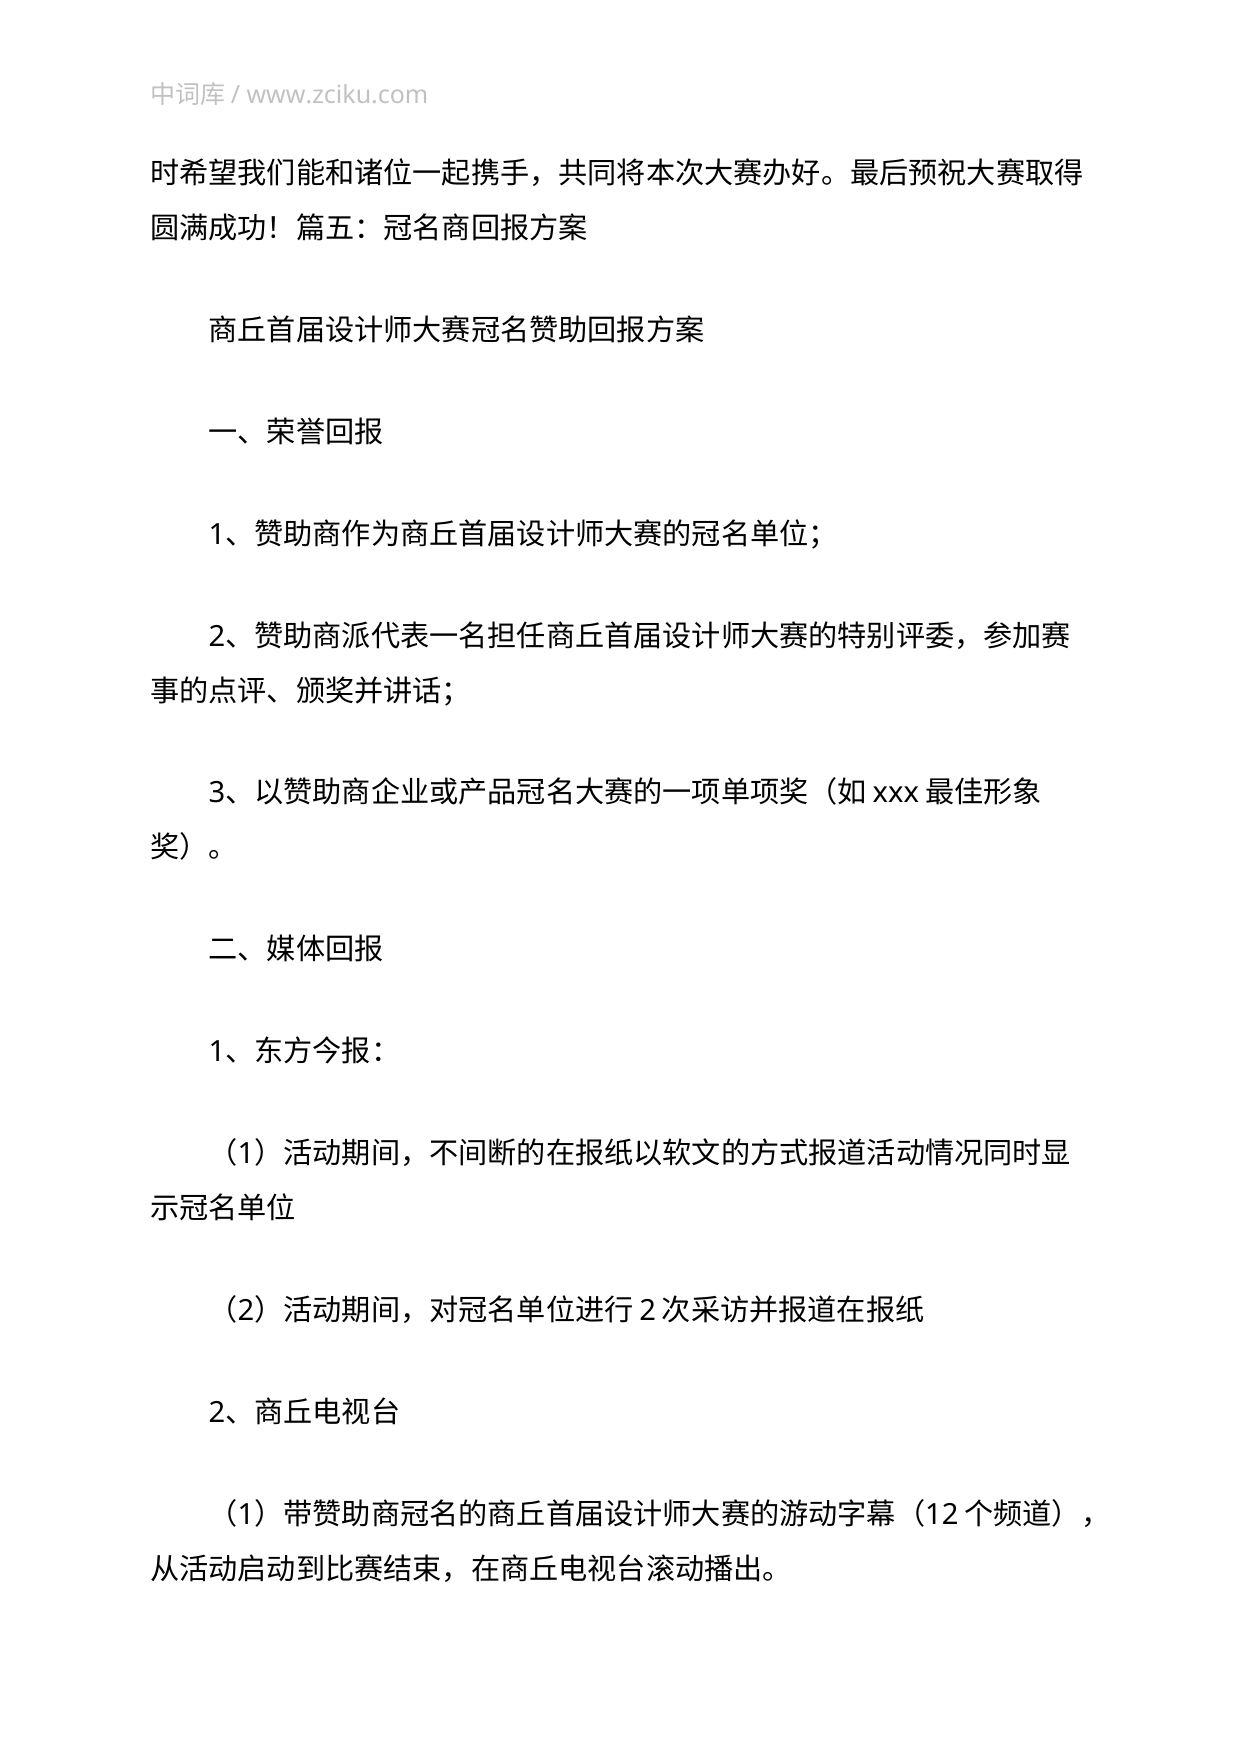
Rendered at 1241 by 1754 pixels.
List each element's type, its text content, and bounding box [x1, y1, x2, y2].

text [150, 150, 1090, 247]
text （1）带赞助商冠名的商丘首届设计师大赛的游动字幕（12个频道），从活动启动到比赛结束，在商丘电视台滚动播出。 [150, 1490, 1090, 1587]
text 1、赞助商作为商丘首届设计师大赛的冠名单位； [150, 510, 1090, 553]
text （2）活动期间，对冠名单位进行2次采访并报道在报纸 [150, 1286, 1090, 1329]
text 2、赞助商派代表一名担任商丘首届设计师大赛的特别评委，参加赛事的点评、颁奖并讲话； [150, 612, 1090, 709]
text 1、东方今报： [150, 1027, 1090, 1070]
text 商丘首届设计师大赛冠名赞助回报方案 [150, 307, 1090, 349]
text （1）活动期间，不间断的在报纸以软文的方式报道活动情况同时显示冠名单位 [150, 1129, 1090, 1227]
text 2、商丘电视台 [150, 1388, 1090, 1431]
text 一、荣誉回报 [150, 408, 1090, 451]
text 3、以赞助商企业或产品冠名大赛的一项单项奖（如xxx最佳形象奖）。 [150, 769, 1090, 866]
text 二、媒体回报 [150, 926, 1090, 968]
